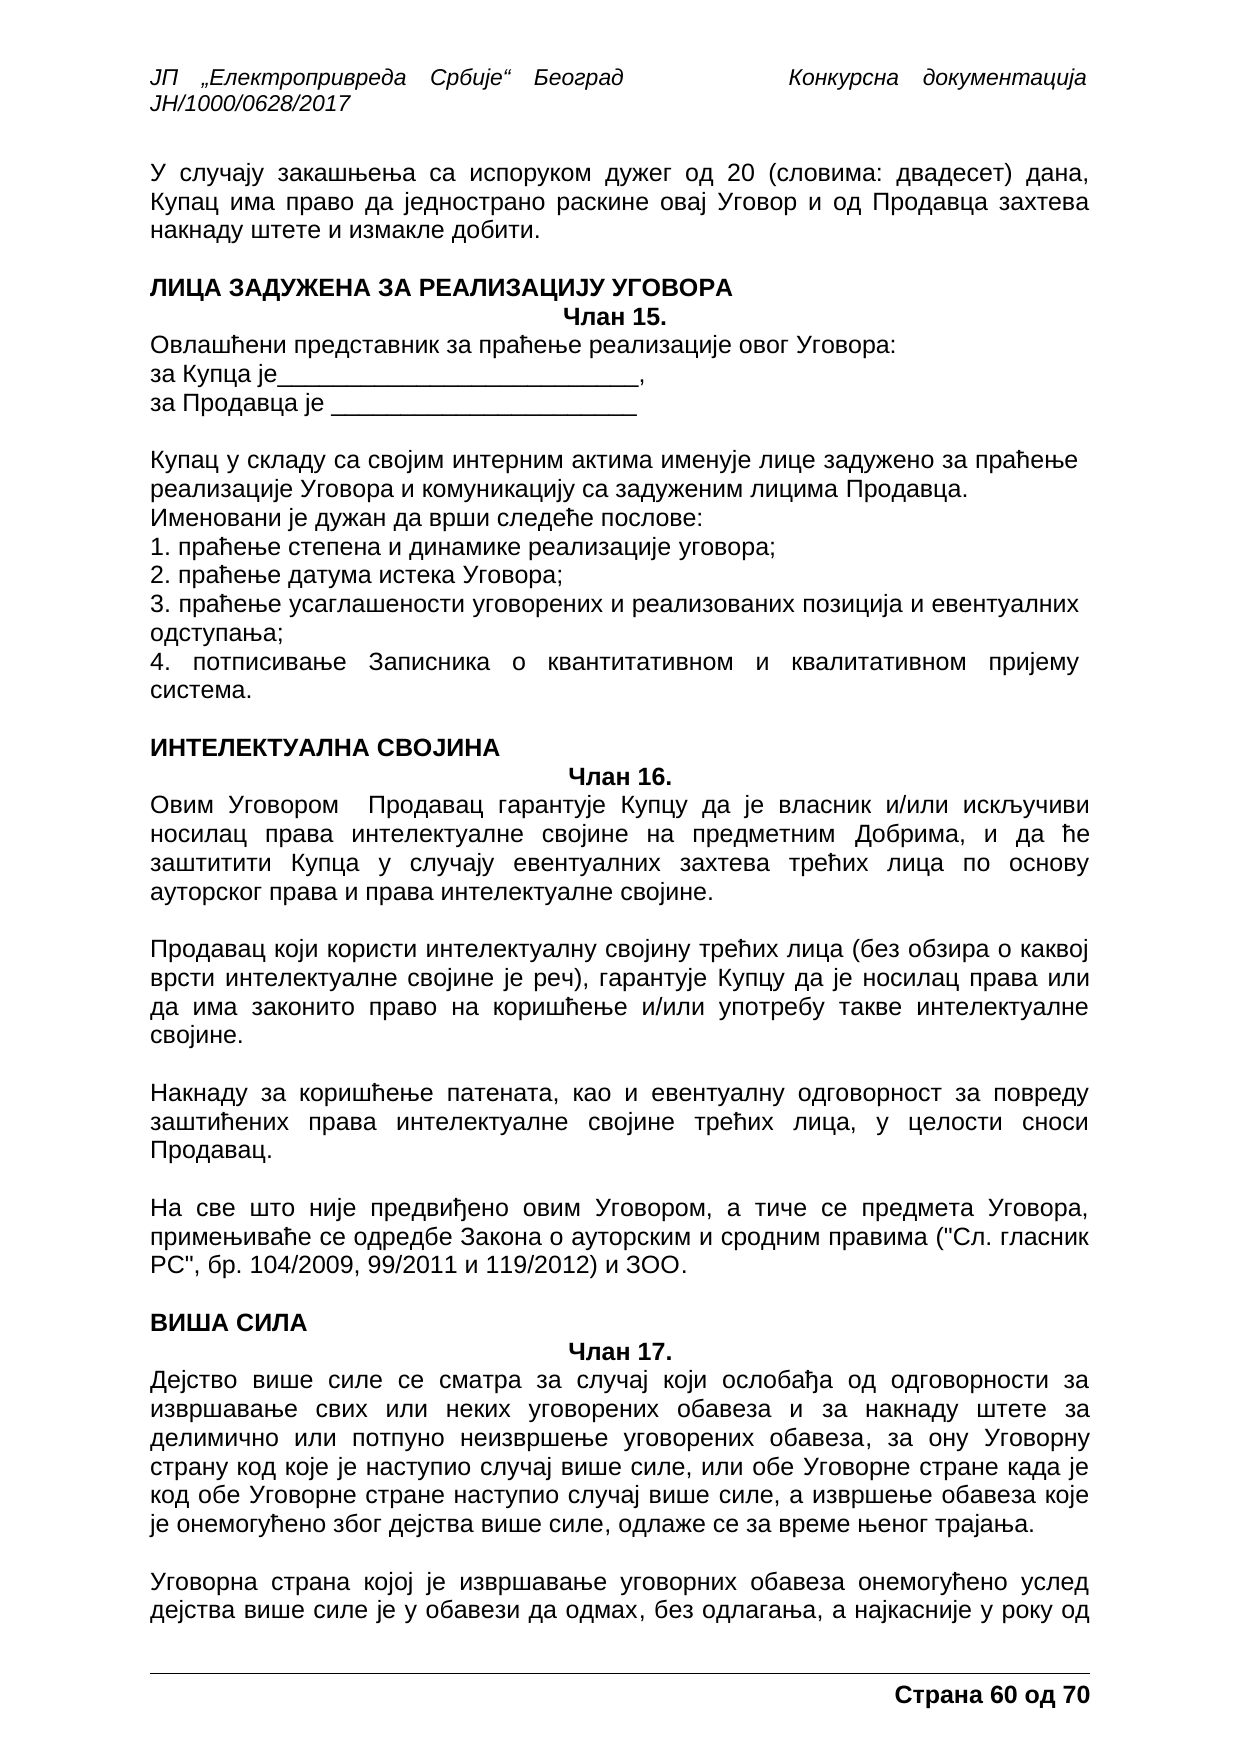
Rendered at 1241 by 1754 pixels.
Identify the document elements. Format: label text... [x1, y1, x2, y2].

text Овим Уговором Продавац гарантује Купцу да је власник и/или искључиви носилац права интелектуалне својине на предметним Добрима, и да ће заштитити Купца у случају евентуалних захтева трећих лица по основу ауторског права и права интелектуалне својине. [150, 790, 1090, 905]
text 2. праћење датума истека Уговора; [150, 560, 1080, 589]
text Накнаду за коришћење патената, као и евентуалну одговорност за повреду заштићених права интелектуалне својине трећих лица, у целости сноси Продавац. [150, 1078, 1090, 1164]
text 3. праћење усаглашености уговорених и реализованих позиција и евентуалних одступања; [150, 589, 1080, 646]
text ИНТЕЛЕКТУАЛНА СВОЈИНА [150, 733, 1090, 761]
text Купац у складу са својим интерним актима именује лице задужено за праћење реализације Уговора и комуникацију са задуженим лицима Продавца. [150, 445, 1080, 503]
text Именовани је дужан да врши следеће послове: [150, 503, 1080, 531]
text У случају закашњења са испоруком дужег од 20 (словима: двадесет) дана, Купац има право да једнострано раскине овај Уговор и од Продавца захтева накнаду штете и измакле добити. [150, 158, 1090, 244]
text Члан 15. [150, 301, 1080, 330]
text Продавац који користи интелектуалну својину трећих лица (без обзира о каквој врсти интелектуалне својине је реч), гарантује Купцу да је носилац права или да има законито право на коришћење и/или употребу такве интелектуалне својине. [150, 934, 1090, 1049]
text Члан 16. [150, 761, 1090, 790]
text ЛИЦА ЗАДУЖЕНА ЗА РЕАЛИЗАЦИЈУ УГОВОРА [150, 273, 1080, 301]
text Дејство више силе се сматра за случај који ослобађа од одговорности за извршавање свих или неких уговорених обавеза и за накнаду штете за делимично или потпуно неизвршење уговорених обавеза, за ону Уговорну страну код које је наступио случај више силе, или обе Уговорне стране када је код обе Уговорне стране наступио случај више силе, а извршење обавеза које је онемогућено због дејства више силе, одлаже се за време њеног трајања. [150, 1365, 1090, 1538]
text 4. потписивање Записника о квантитативном и квалитативном пријему система. [150, 646, 1080, 704]
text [150, 1566, 1090, 1624]
text за Продавца је ______________________ [150, 388, 1080, 416]
text Овлашћени представник за праћење реализације овог Уговора: [150, 330, 1080, 359]
text ВИША СИЛА [150, 1308, 1090, 1336]
text 1. праћење степена и динамике реализације уговора; [150, 531, 1080, 560]
text за Купца је__________________________, [150, 359, 1080, 388]
text На све што није предвиђено овим Уговором, а тиче се предмета Уговора, примењиваће се одредбе Закона о ауторским и сродним правима ("Сл. гласник РС", бр. 104/2009, 99/2011 и 119/2012) и ЗОО. [150, 1193, 1090, 1279]
text Члан 17. [150, 1336, 1090, 1365]
